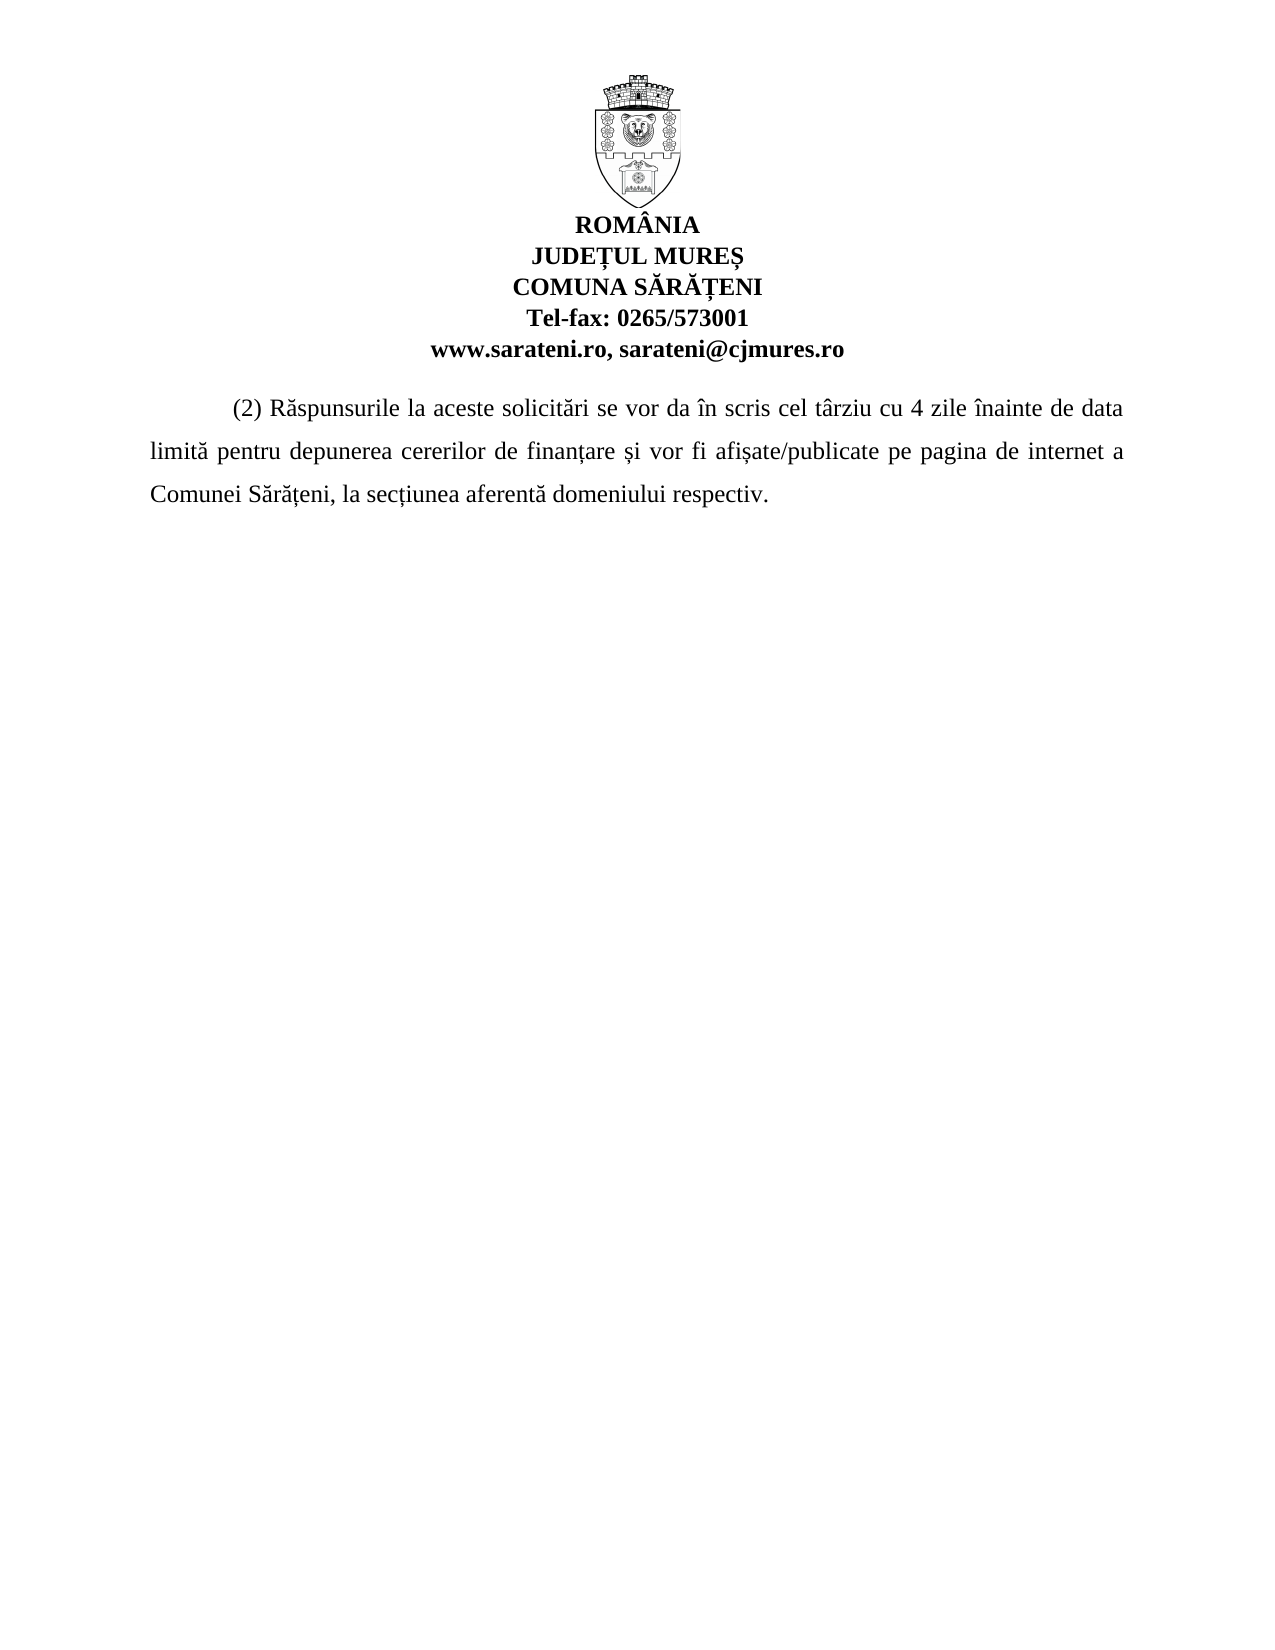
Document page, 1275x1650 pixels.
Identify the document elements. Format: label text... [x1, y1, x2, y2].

text (2) Răspunsurile la aceste solicitări se vor da în scris cel târziu cu 4 zile înainte de data limită pentru depunerea cererilor de finanțare și vor fi afișate/publicate pe pagina de internet a Comunei Sărățeni, la secțiunea aferentă domeniului respectiv. [150, 393, 1125, 508]
